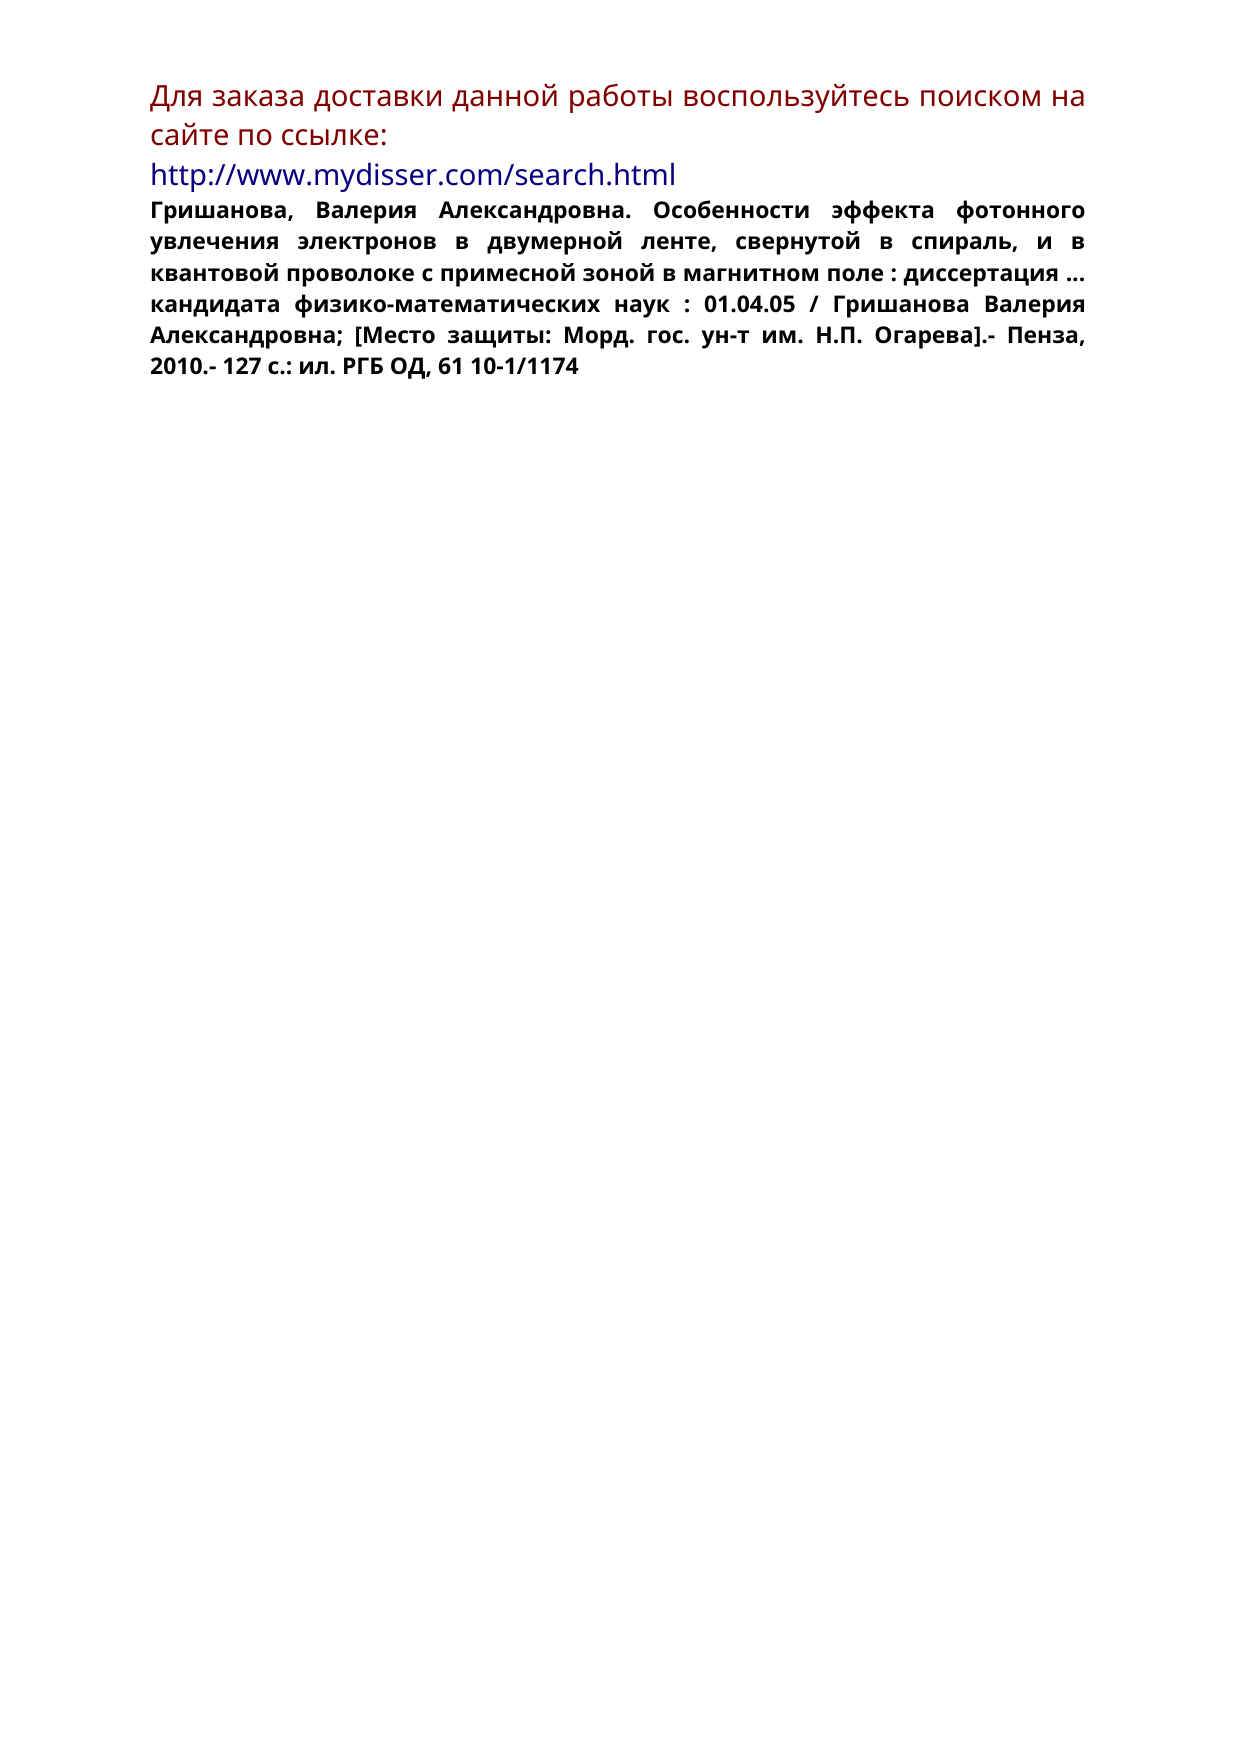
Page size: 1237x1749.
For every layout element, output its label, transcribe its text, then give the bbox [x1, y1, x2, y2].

text Гришанова, Валерия Александровна. Особенности эффекта фотонного увлечения электронов в двумерной ленте, свернутой в спираль, и в квантовой проволоке с примесной зоной в магнитном поле : диссертация ... кандидата физико-математических наук : 01.04.05 / Гришанова Валерия Александровна; [Место защиты: Морд. гос. ун-т им. Н.П. Огарева].- Пенза, 2010.- 127 с.: ил. РГБ ОД, 61 10-1/1174 [150, 194, 1086, 382]
